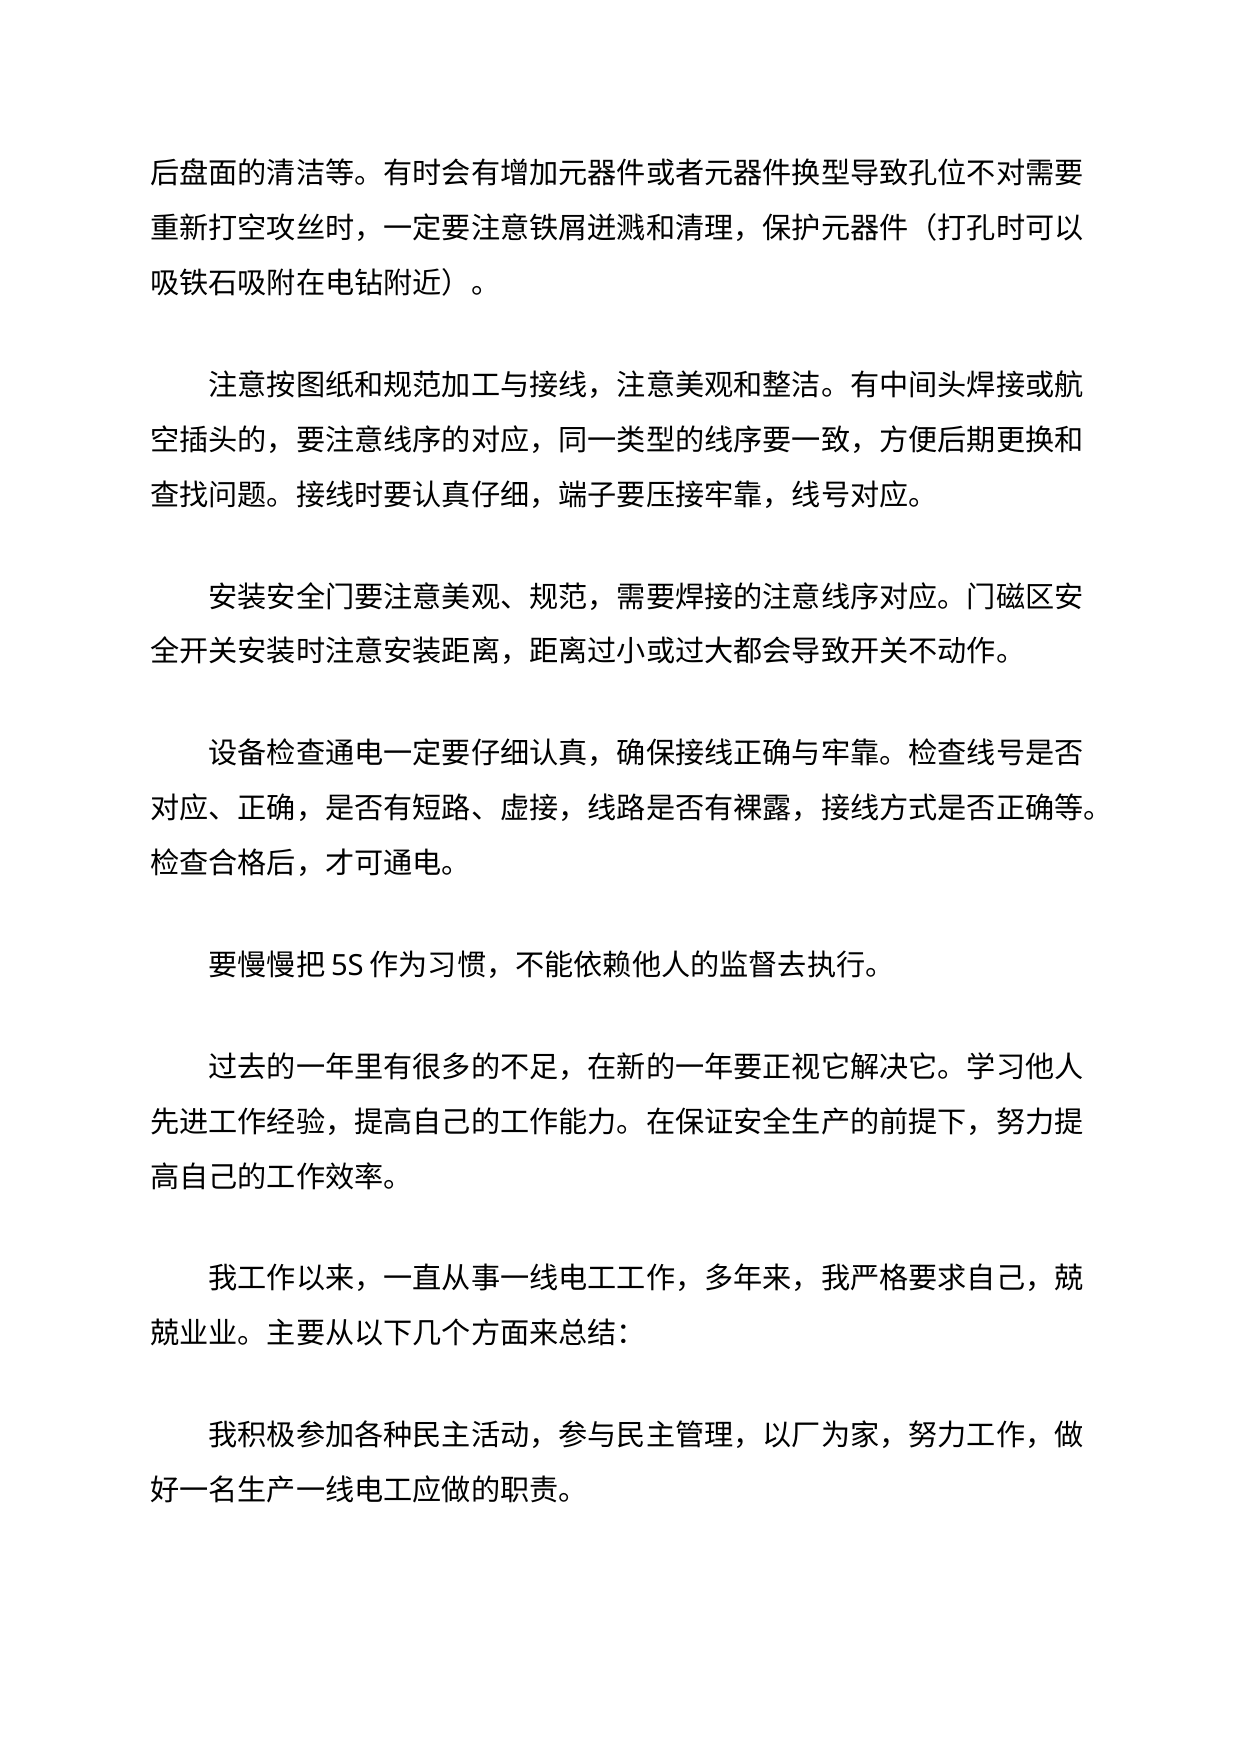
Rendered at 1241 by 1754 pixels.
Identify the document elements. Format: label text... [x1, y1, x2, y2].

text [150, 150, 1090, 302]
text 安装安全门要注意美观、规范，需要焊接的注意线序对应。门磁区安全开关安装时注意安装距离，距离过小或过大都会导致开关不动作。 [150, 573, 1090, 670]
text 要慢慢把5S作为习惯，不能依赖他人的监督去执行。 [150, 941, 1090, 984]
text 过去的一年里有很多的不足，在新的一年要正视它解决它。学习他人先进工作经验，提高自己的工作能力。在保证安全生产的前提下，努力提高自己的工作效率。 [150, 1043, 1090, 1195]
text 设备检查通电一定要仔细认真，确保接线正确与牢靠。检查线号是否对应、正确，是否有短路、虚接，线路是否有裸露，接线方式是否正确等。检查合格后，才可通电。 [150, 730, 1090, 882]
text 我工作以来，一直从事一线电工工作，多年来，我严格要求自己，兢兢业业。主要从以下几个方面来总结： [150, 1255, 1090, 1352]
text 注意按图纸和规范加工与接线，注意美观和整洁。有中间头焊接或航空插头的，要注意线序的对应，同一类型的线序要一致，方便后期更换和查找问题。接线时要认真仔细，端子要压接牢靠，线号对应。 [150, 362, 1090, 514]
text 我积极参加各种民主活动，参与民主管理，以厂为家，努力工作，做好一名生产一线电工应做的职责。 [150, 1412, 1090, 1509]
